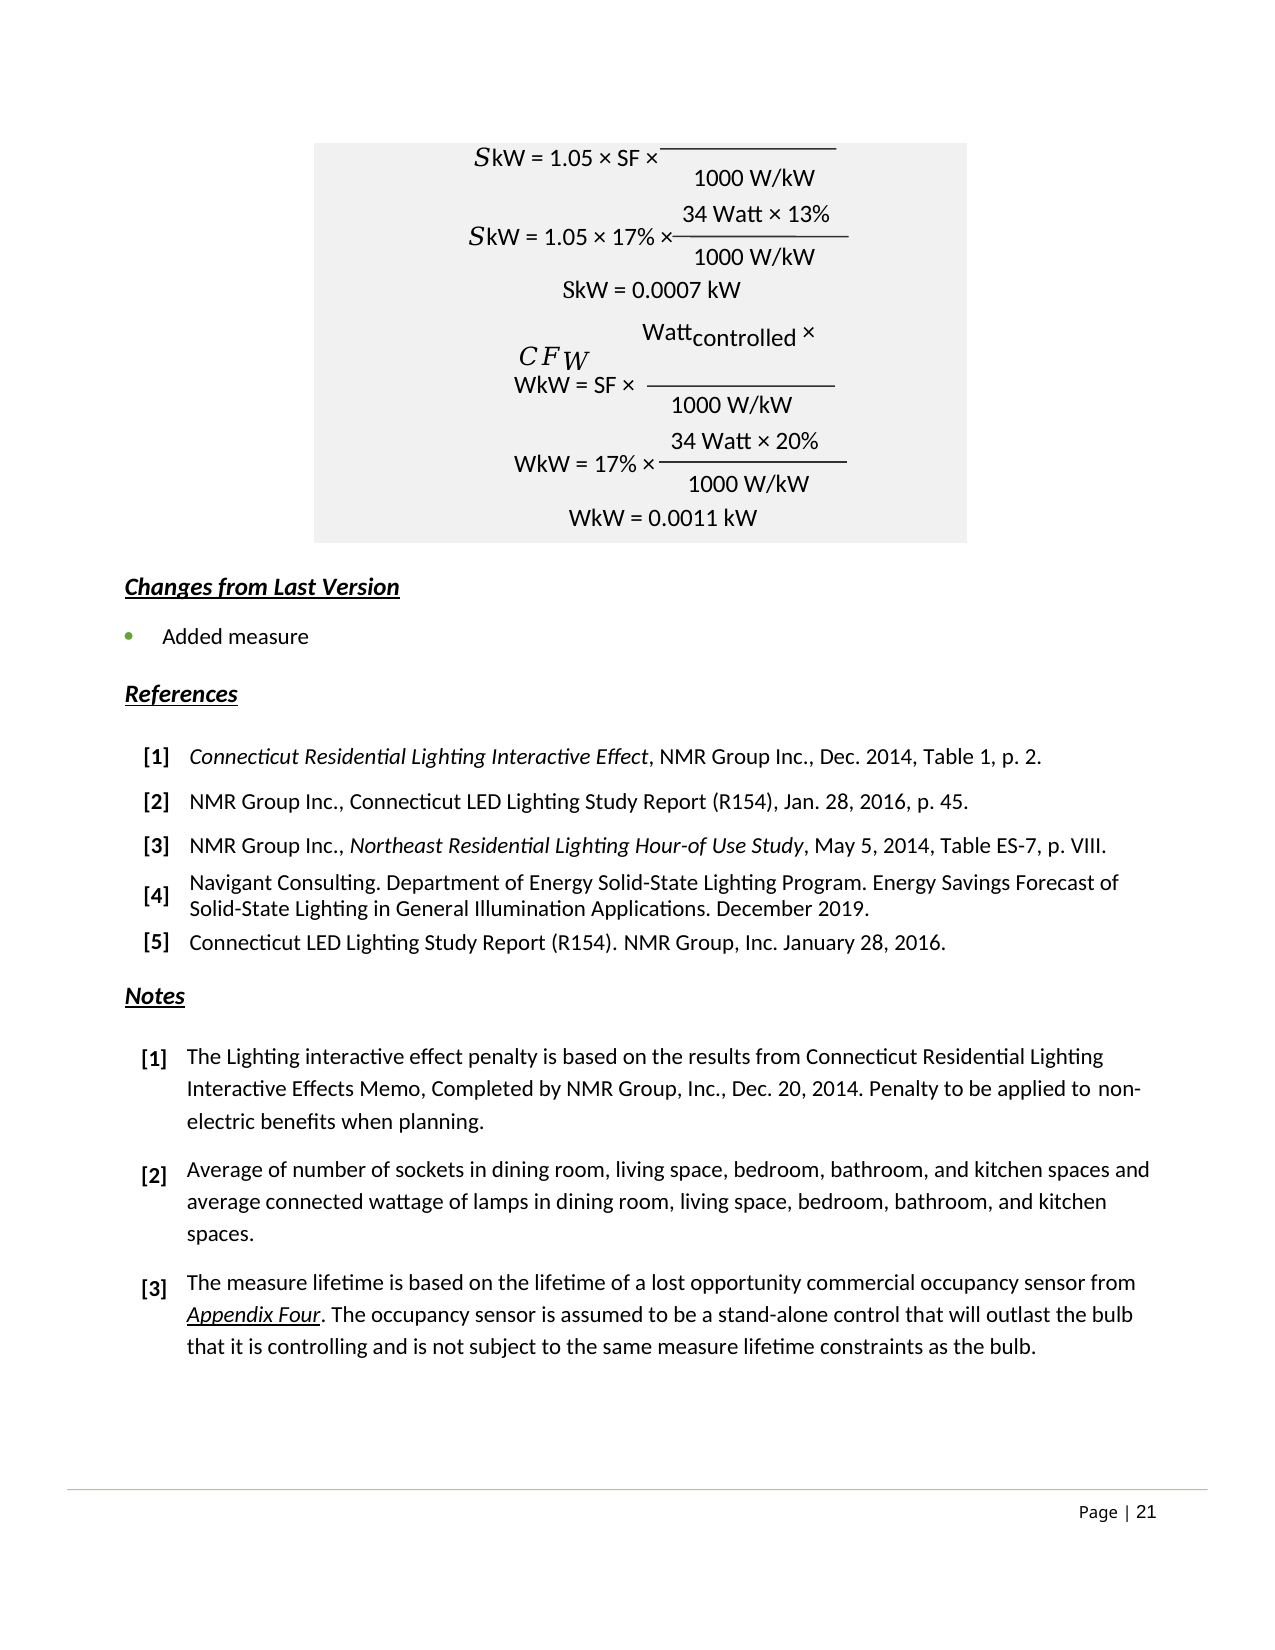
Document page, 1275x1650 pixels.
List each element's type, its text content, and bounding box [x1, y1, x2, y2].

table_cell NMR Group Inc., Connecticut LED Lighting Study Report (R154), Jan. 28, 2016, p. 45. [189, 779, 1157, 823]
table_cell Navigant Consulting. Department of Energy Solid-State Lighting Program. Energy Savings Forecast of Solid-State Lighting in General Illumination Applications. December 2019. [189, 868, 1157, 924]
table_cell [3] [122, 1266, 187, 1363]
table_cell [4] [124, 868, 189, 924]
table_header [1] [122, 1036, 187, 1153]
table_header The Lighting interactive effect penalty is based on the results from Connecticut Residential Lighting Interactive Effects Memo, Completed by NMR Group, Inc., Dec. 20, 2014. Penalty to be applied to non-electric benefits when planning. [187, 1036, 1159, 1153]
table_cell The measure lifetime is based on the lifetime of a lost opportunity commercial occupancy sensor from Appendix Four. The occupancy sensor is assumed to be a stand-alone control that will outlast the bulb that it is controlling and is not subject to the same measure lifetime constraints as the bulb. [187, 1266, 1159, 1363]
text References [124, 679, 1156, 709]
table_cell [2] [122, 1153, 187, 1266]
table_cell [2] [124, 779, 189, 823]
table_cell Average of number of sockets in dining room, living space, bedroom, bathroom, and kitchen spaces and average connected wattage of lamps in dining room, living space, bedroom, bathroom, and kitchen spaces. [187, 1153, 1159, 1266]
table_cell NMR Group Inc., Northeast Residential Lighting Hour-of Use Study, May 5, 2014, Table ES-7, p. VIII. [189, 824, 1157, 868]
table_cell [5] [124, 924, 189, 961]
table_header Connecticut Residential Lighting Interactive Effect, NMR Group Inc., Dec. 2014, Table 1, p. 2. [189, 735, 1157, 779]
table_cell Connecticut LED Lighting Study Report (R154). NMR Group, Inc. January 28, 2016. [189, 924, 1157, 961]
text Changes from Last Version [124, 571, 1156, 601]
text Notes [124, 980, 1156, 1011]
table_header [314, 143, 967, 315]
table_cell [3] [124, 824, 189, 868]
list Added measure [124, 622, 1156, 650]
table_header [1] [124, 735, 189, 779]
table_cell Wattcontrolled × 𝐶𝐹𝑊 WkW = SF × 1000 W/kW 34 Watt × 20% WkW = 17% × 1000 W/kW WkW = 0.0011 kW [314, 315, 967, 543]
